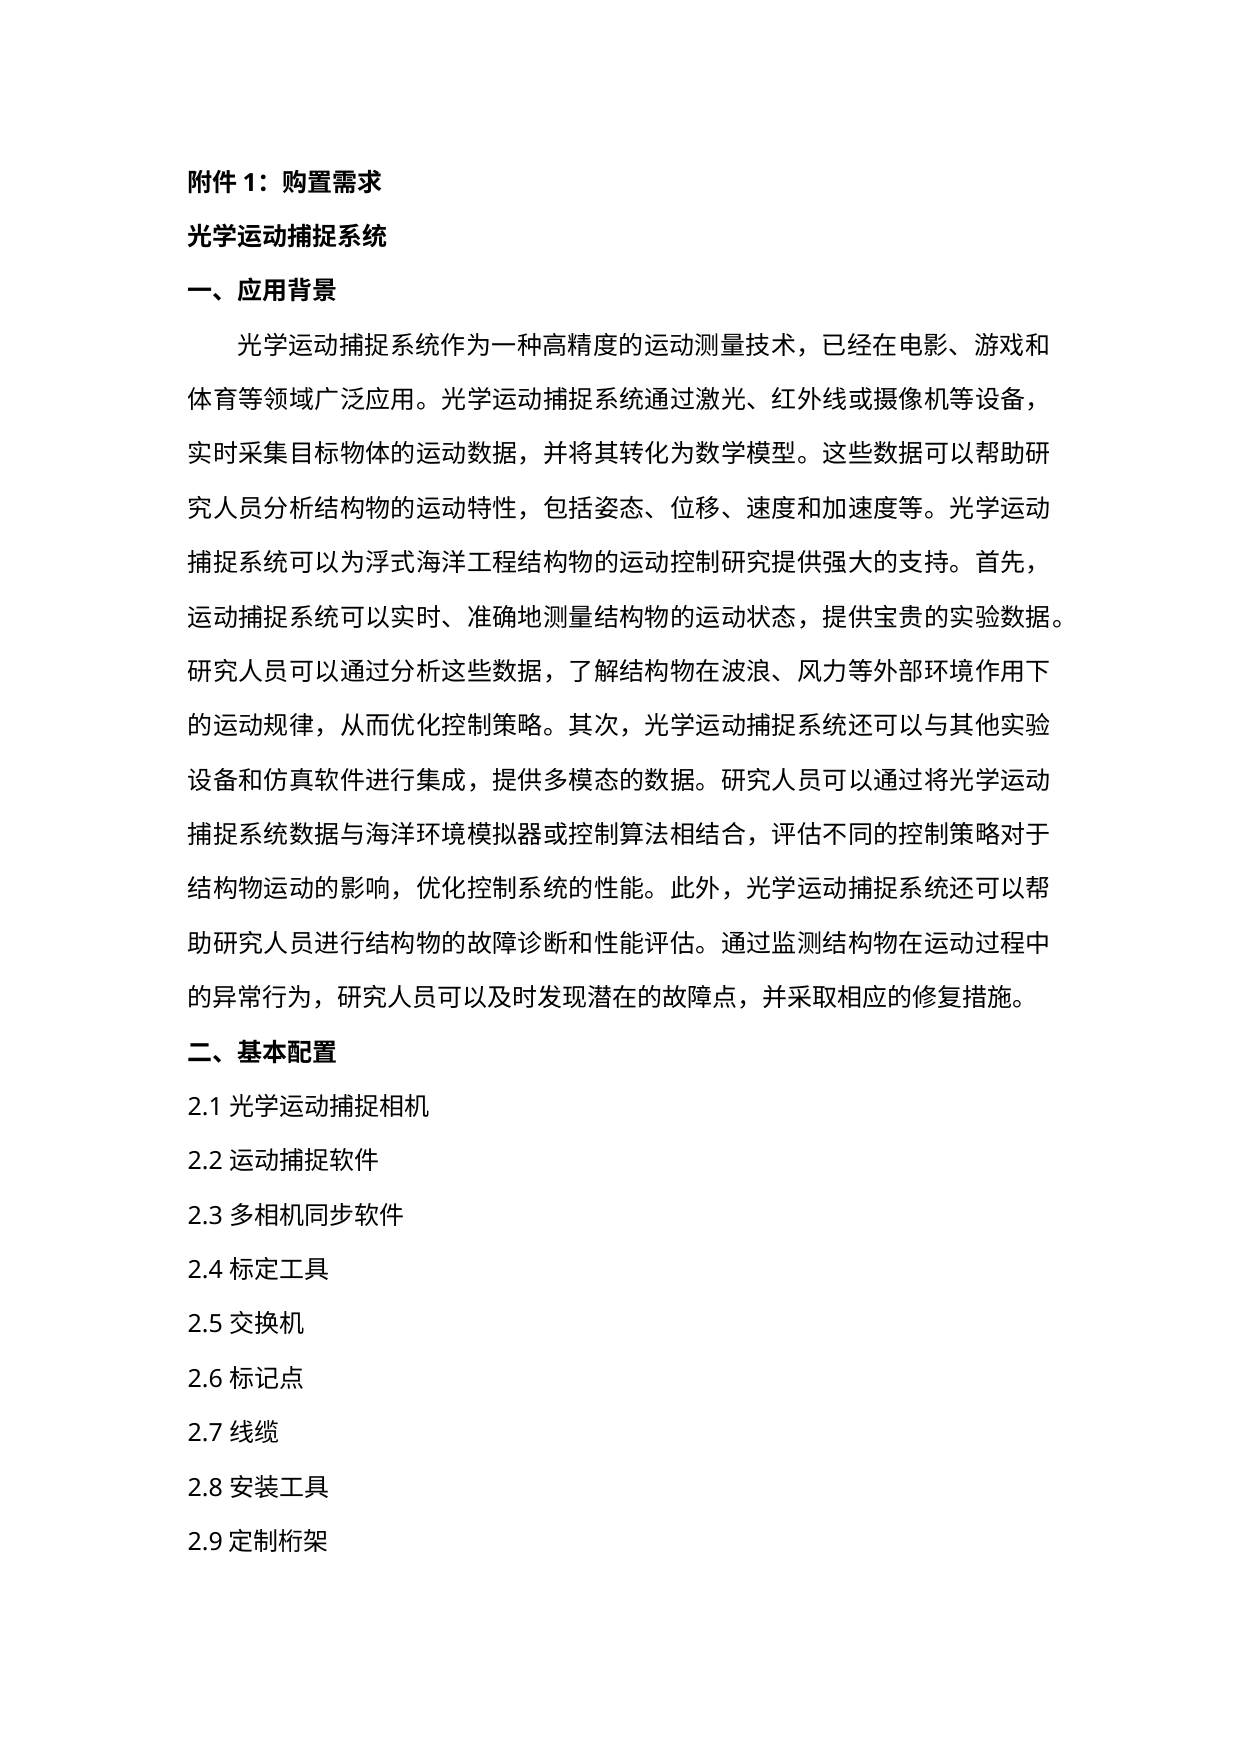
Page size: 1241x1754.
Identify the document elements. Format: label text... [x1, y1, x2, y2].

text 一、应用背景 [187, 271, 1053, 307]
text 2.3 多相机同步软件 [187, 1195, 1053, 1231]
text 2.4 标定工具 [187, 1249, 1053, 1286]
text 二、基本配置 [187, 1032, 1053, 1068]
text 2.1 光学运动捕捉相机 [187, 1086, 1053, 1123]
text 2.8 安装工具 [187, 1467, 1053, 1503]
text 2.5 交换机 [187, 1304, 1053, 1340]
text 2.2 运动捕捉软件 [187, 1141, 1053, 1177]
text 附件1：购置需求 [187, 162, 1053, 198]
text 光学运动捕捉系统作为一种高精度的运动测量技术，已经在电影、游戏和体育等领域广泛应用。光学运动捕捉系统通过激光、红外线或摄像机等设备，实时采集目标物体的运动数据，并将其转化为数学模型。这些数据可以帮助研究人员分析结构物的运动特性，包括姿态、位移、速度和加速度等。光学运动捕捉系统可以为浮式海洋工程结构物的运动控制研究提供强大的支持。首先，运动捕捉系统可以实时、准确地测量结构物的运动状态，提供宝贵的实验数据。研究人员可以通过分析这些数据，了解结构物在波浪、风力等外部环境作用下的运动规律，从而优化控制策略。其次，光学运动捕捉系统还可以与其他实验设备和仿真软件进行集成，提供多模态的数据。研究人员可以通过将光学运动捕捉系统数据与海洋环境模拟器或控制算法相结合，评估不同的控制策略对于结构物运动的影响，优化控制系统的性能。此外，光学运动捕捉系统还可以帮助研究人员进行结构物的故障诊断和性能评估。通过监测结构物在运动过程中的异常行为，研究人员可以及时发现潜在的故障点，并采取相应的修复措施。 [187, 325, 1053, 1014]
text 2.9定制桁架 [187, 1521, 1053, 1558]
text 光学运动捕捉系统 [187, 216, 1053, 253]
text 2.6 标记点 [187, 1358, 1053, 1394]
text 2.7 线缆 [187, 1413, 1053, 1449]
